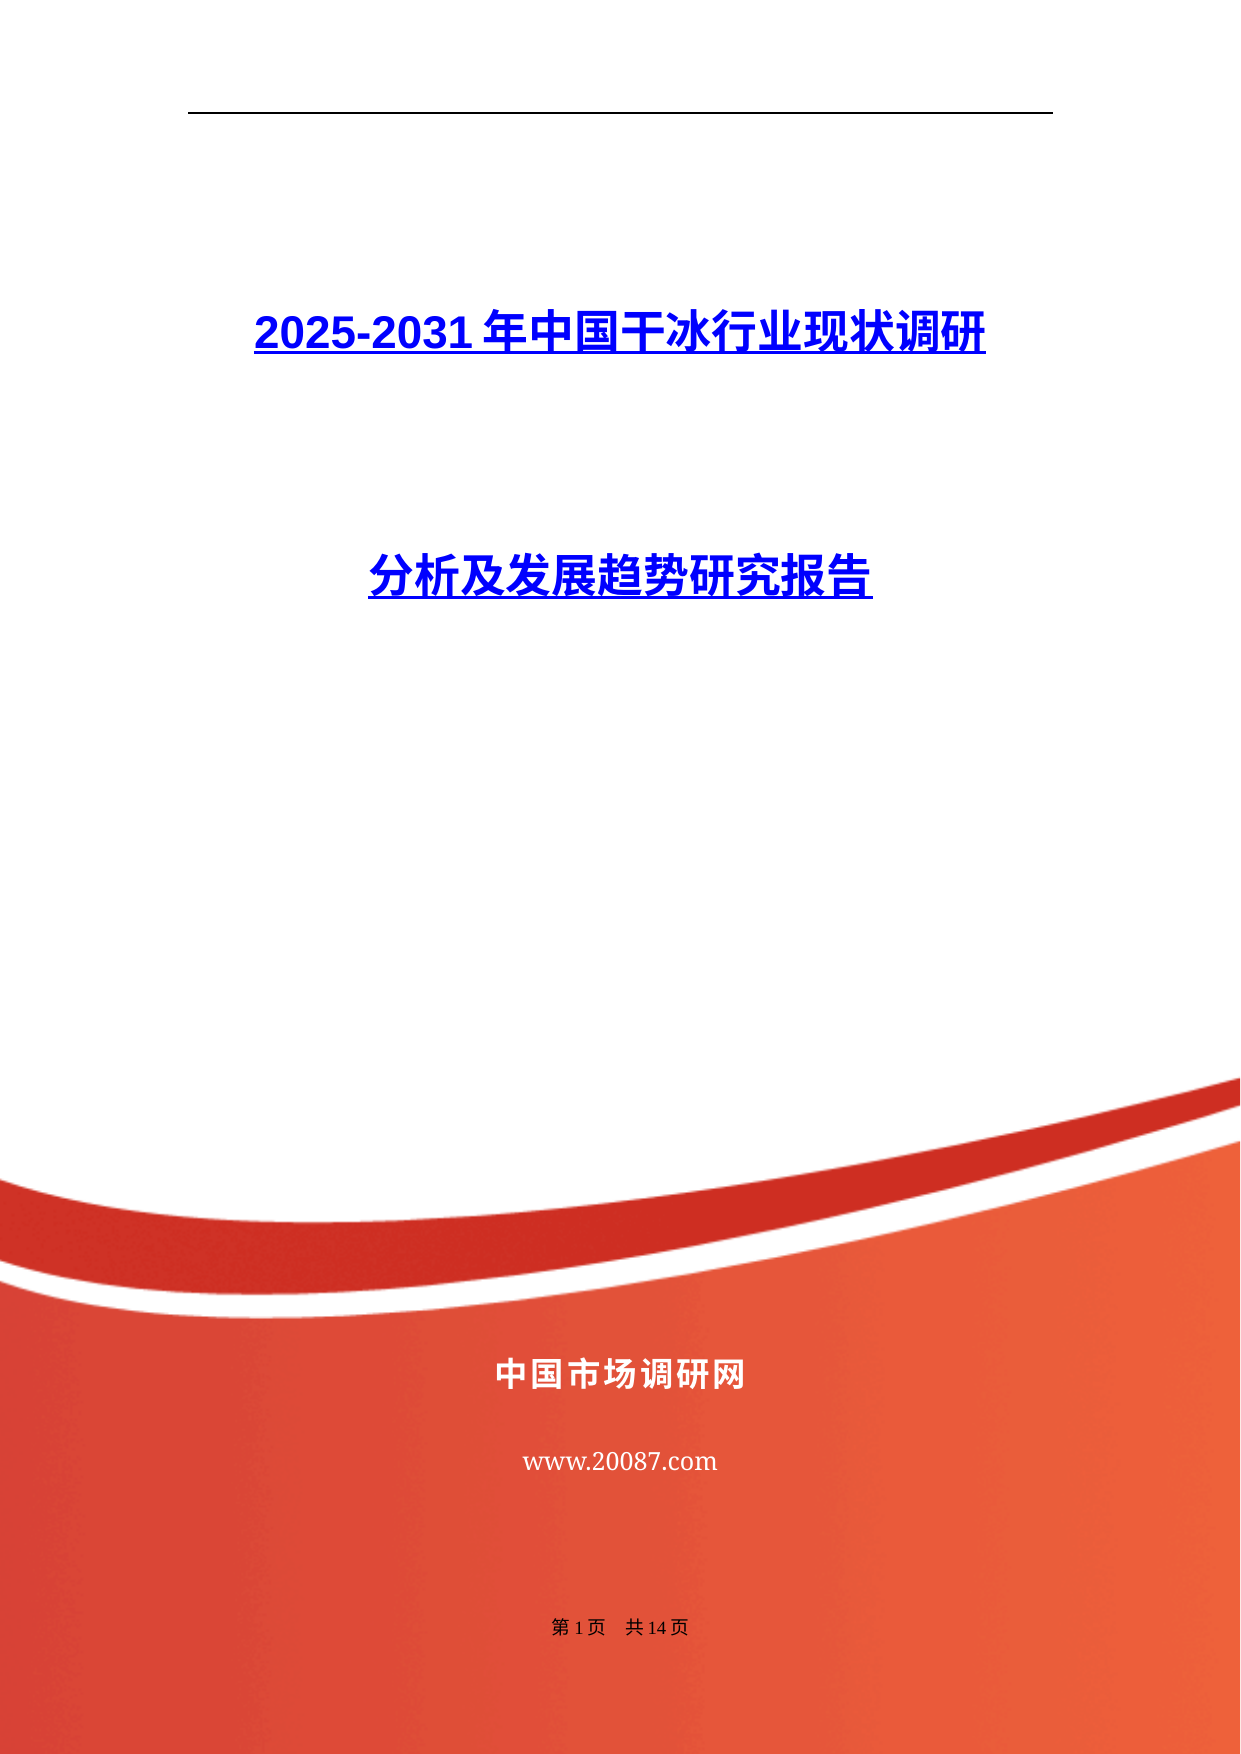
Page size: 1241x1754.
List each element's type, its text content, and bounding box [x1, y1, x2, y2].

picture [0, 1006, 1241, 1754]
text www.20087.com [187, 1428, 1053, 1493]
table_header 2025-2031年中国干冰行业现状调研分析及发展趋势研究报告 [188, 207, 1053, 773]
subtitle 中国市场调研网 [187, 1339, 1053, 1404]
